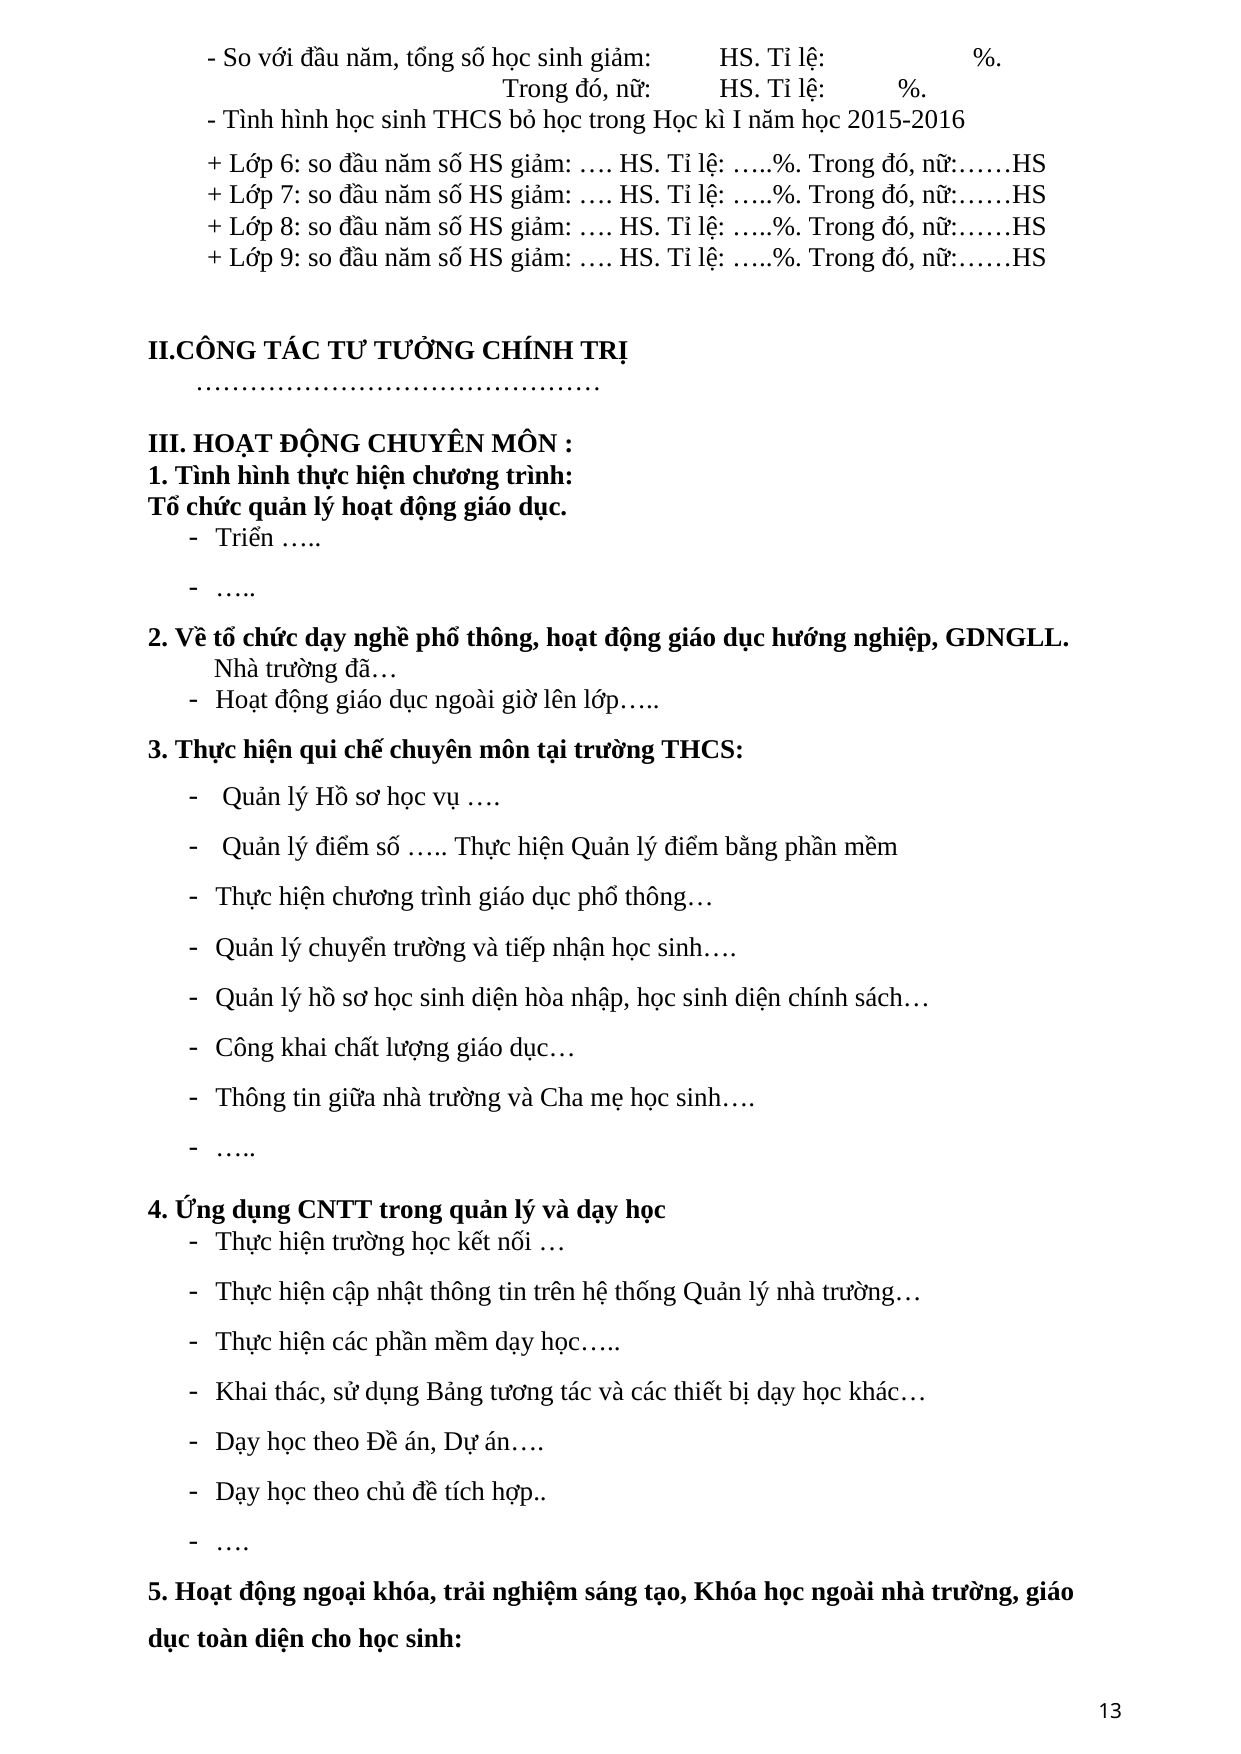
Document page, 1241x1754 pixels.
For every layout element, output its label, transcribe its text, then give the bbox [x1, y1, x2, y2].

text + Lớp 9: so đầu năm số HS giảm: …. HS. Tỉ lệ: …..%. Trong đó, nữ:……HS [148, 241, 1122, 272]
text Tổ chức quản lý hoạt động giáo dục. [148, 490, 1122, 521]
text III. HOẠT ĐỘNG CHUYÊN MÔN : [148, 428, 1122, 459]
text + Lớp 7: so đầu năm số HS giảm: …. HS. Tỉ lệ: …..%. Trong đó, nữ:……HS [148, 178, 1122, 209]
text 1. Tình hình thực hiện chương trình: [148, 459, 1122, 490]
list Dạy học theo Đề án, Dự án…. [185, 1425, 1122, 1459]
text - Tình hình học sinh THCS bỏ học trong Học kì I năm học 2015-2016 [148, 104, 1122, 135]
text - So với đầu năm, tổng số học sinh giảm: HS. Tỉ lệ: %. [148, 41, 1122, 72]
list Thực hiện chương trình giáo dục phổ thông… [185, 881, 1122, 914]
text + Lớp 6: so đầu năm số HS giảm: …. HS. Tỉ lệ: …..%. Trong đó, nữ:……HS [148, 147, 1122, 178]
list …. [185, 1525, 1122, 1559]
list Quản lý chuyển trường và tiếp nhận học sinh…. [185, 931, 1122, 964]
list Thực hiện các phần mềm dạy học….. [185, 1325, 1122, 1358]
list Quản lý hồ sơ học sinh diện hòa nhập, học sinh diện chính sách… [185, 981, 1122, 1014]
list Thực hiện trường học kết nối … [185, 1225, 1122, 1258]
list Quản lý điểm số ….. Thực hiện Quản lý điểm bằng phần mềm [185, 830, 1122, 864]
list Triển ….. [185, 521, 1122, 554]
list Thông tin giữa nhà trường và Cha mẹ học sinh…. [185, 1081, 1122, 1114]
text 2. Về tổ chức dạy nghề phổ thông, hoạt động giáo dục hướng nghiệp, GDNGLL. [148, 621, 1122, 652]
list ….. [185, 1131, 1122, 1164]
list Hoạt động giáo dục ngoài giờ lên lớp….. [185, 683, 1122, 717]
list Công khai chất lượng giáo dục… [185, 1031, 1122, 1064]
list ….. [185, 571, 1122, 604]
text 4. Ứng dụng CNTT trong quản lý và dạy học [148, 1194, 1122, 1225]
list Thực hiện cập nhật thông tin trên hệ thống Quản lý nhà trường… [185, 1275, 1122, 1308]
text + Lớp 8: so đầu năm số HS giảm: …. HS. Tỉ lệ: …..%. Trong đó, nữ:……HS [148, 209, 1122, 241]
text Trong đó, nữ: HS. Tỉ lệ: %. [443, 72, 1122, 104]
list Dạy học theo chủ đề tích hợp.. [185, 1475, 1122, 1509]
text Nhà trường đã… [148, 652, 1122, 683]
subtitle II.CÔNG TÁC TƯ TƯỞNG CHÍNH TRỊ [148, 334, 1122, 365]
list Khai thác, sử dụng Bảng tương tác và các thiết bị dạy học khác… [185, 1375, 1122, 1408]
text 5. Hoạt động ngoại khóa, trải nghiệm sáng tạo, Khóa học ngoài nhà trường, giáo dục toàn diện cho học sinh: [148, 1576, 1122, 1653]
text ……………………………………… [148, 365, 1122, 396]
list Quản lý Hồ sơ học vụ …. [185, 780, 1122, 814]
text 3. Thực hiện qui chế chuyên môn tại trường THCS: [148, 734, 1122, 765]
